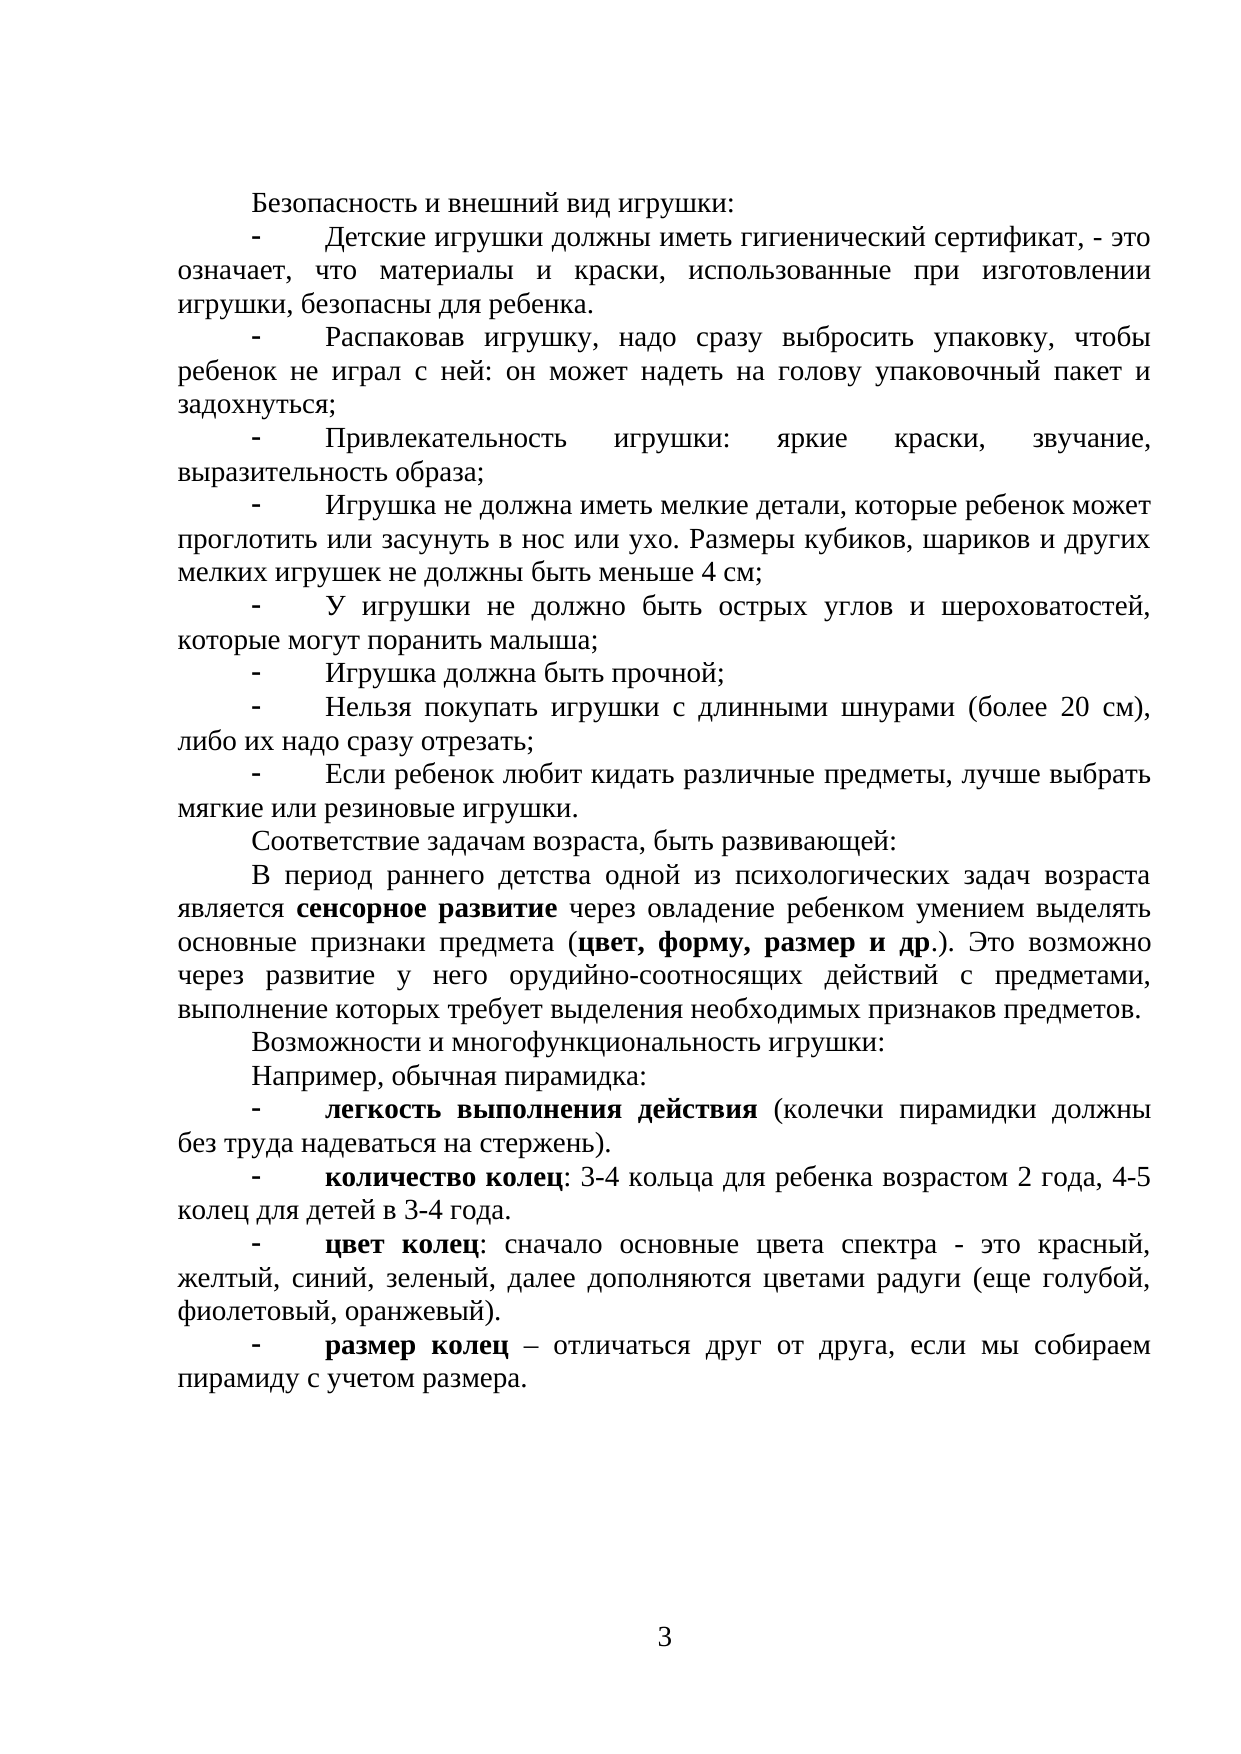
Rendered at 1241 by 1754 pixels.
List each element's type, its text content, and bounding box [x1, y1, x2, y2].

list цвет колец: сначало основные цвета спектра - это красный, желтый, синий, зеленый, далее дополняются цветами радуги (еще голубой, фиолетовый, оранжевый). [177, 1226, 1152, 1327]
list У игрушки не должно быть острых углов и шероховатостей, которые могут поранить малыша; [177, 588, 1152, 655]
text Возможности и многофункциональность игрушки: [177, 1024, 1152, 1058]
text Соответствие задачам возраста, быть развивающей: [177, 823, 1152, 857]
list Нельзя покупать игрушки с длинными шнурами (более 20 см), либо их надо сразу отрезать; [177, 689, 1152, 756]
list Привлекательность игрушки: яркие краски, звучание, выразительность образа; [177, 420, 1152, 487]
list В период раннего детства одной из психологических задач возраста является сенсорное развитие через овладение ребенком умением выделять основные признаки предмета (цвет, форму, размер и др.). Это возможно через развитие у него орудийно-соотносящих действий с предметами, выполнение которых требует выделения необходимых признаков предметов. [177, 857, 1152, 1024]
list Распаковав игрушку, надо сразу выбросить упаковку, чтобы ребенок не играл с ней: он может надеть на голову упаковочный пакет и задохнуться; [177, 319, 1152, 420]
list легкость выполнения действия (колечки пирамидки должны без труда надеваться на стержень). [177, 1092, 1152, 1159]
list Детские игрушки должны иметь гигиенический сертификат, - это означает, что материалы и краски, использованные при изготовлении игрушки, безопасны для ребенка. [177, 219, 1152, 319]
list Игрушка не должна иметь мелкие детали, которые ребенок может проглотить или засунуть в нос или ухо. Размеры кубиков, шариков и других мелких игрушек не должны быть меньше 4 см; [177, 487, 1152, 588]
text Безопасность и внешний вид игрушки: [177, 185, 1152, 219]
text Например, обычная пирамидка: [177, 1058, 1152, 1092]
list Если ребенок любит кидать различные предметы, лучше выбрать мягкие или резиновые игрушки. [177, 756, 1152, 823]
list размер колец – отличаться друг от друга, если мы собираем пирамиду с учетом размера. [177, 1327, 1152, 1394]
list Игрушка должна быть прочной; [177, 655, 1152, 689]
list количество колец: 3-4 кольца для ребенка возрастом 2 года, 4-5 колец для детей в 3-4 года. [177, 1159, 1152, 1226]
